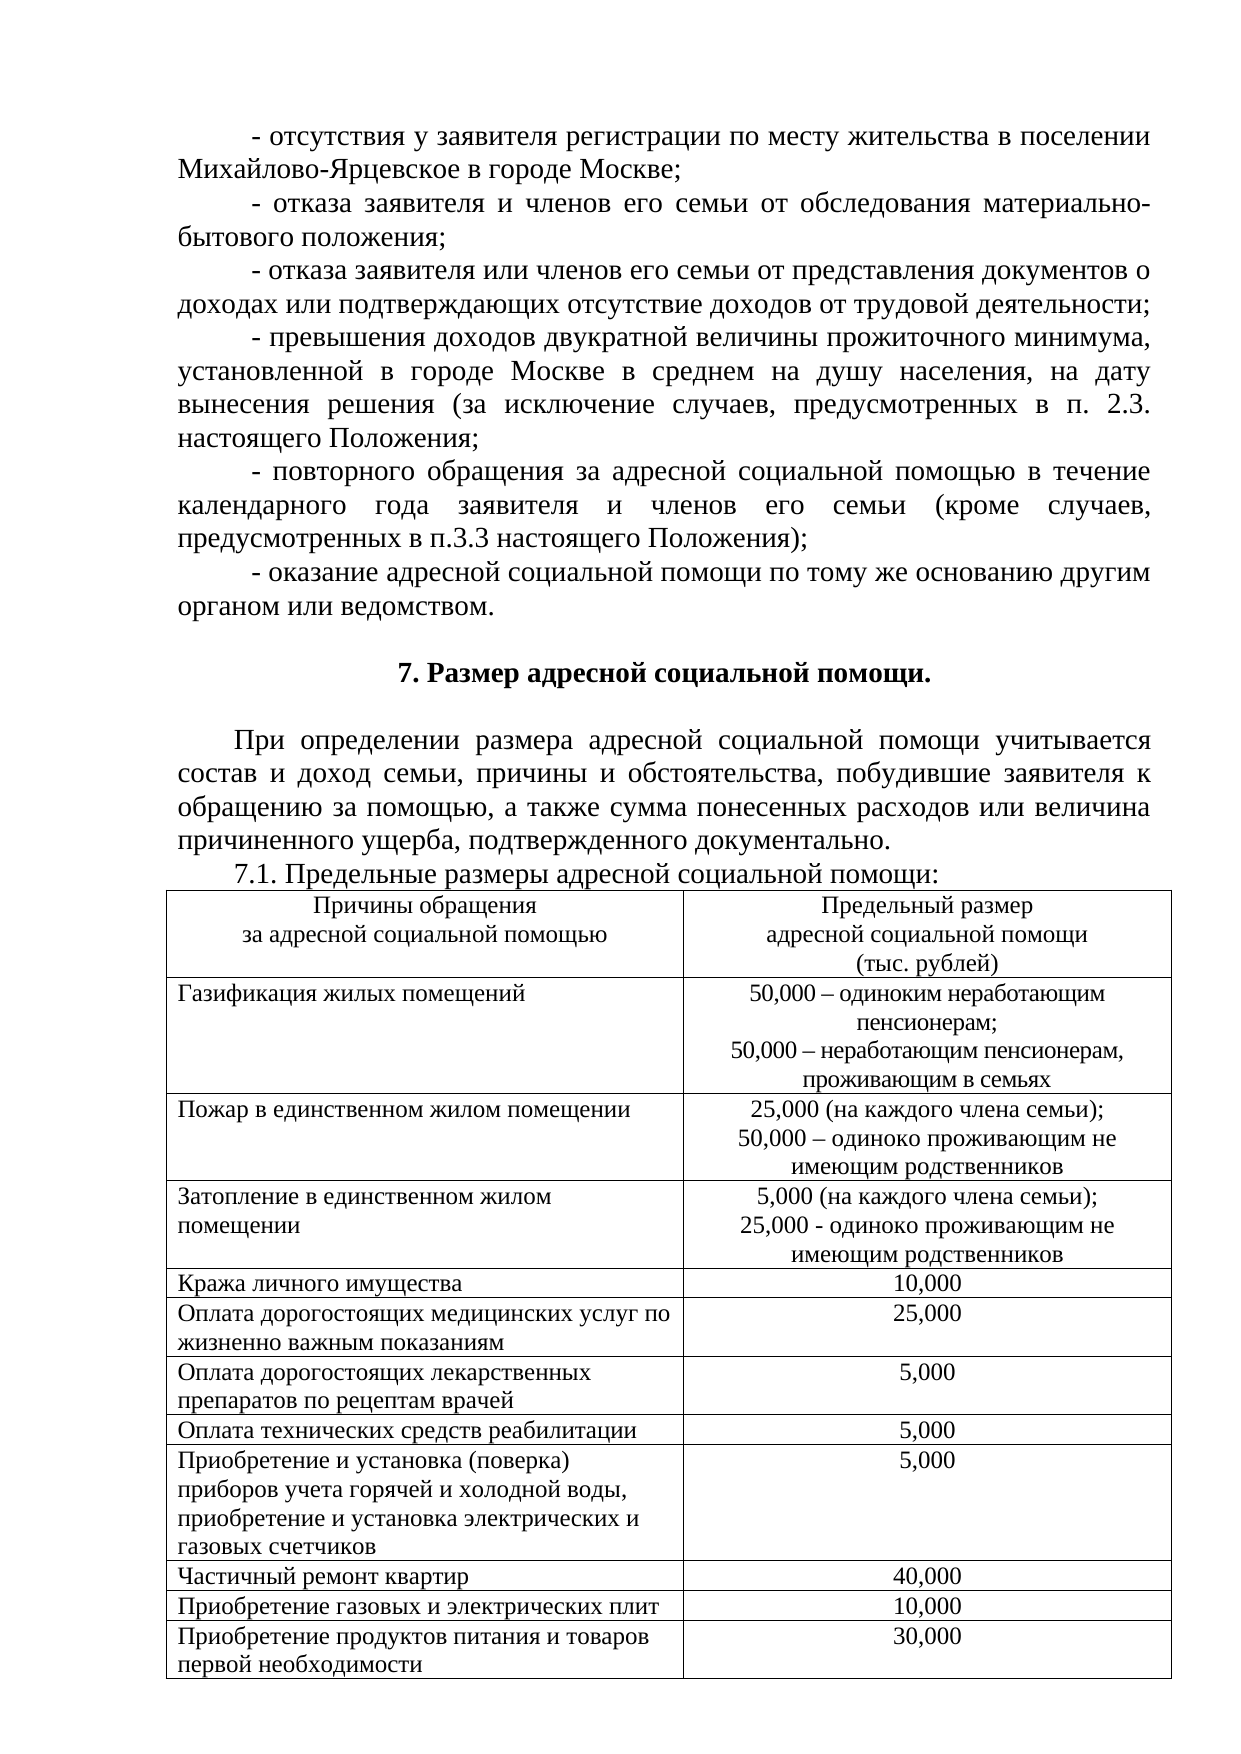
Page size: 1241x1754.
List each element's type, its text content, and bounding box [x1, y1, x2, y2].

table_cell Приобретение и установка (поверка) приборов учета горячей и холодной воды, приобретение и установка электрических и газовых счетчиков [167, 1445, 683, 1560]
table_cell 30,000 [684, 1621, 1171, 1678]
text - превышения доходов двукратной величины прожиточного минимума, установленной в городе Москве в среднем на душу населения, на дату вынесения решения (за исключение случаев, предусмотренных в п. 2.3. настоящего Положения; [177, 319, 1152, 453]
table_cell 5,000 [684, 1445, 1171, 1560]
table_cell 50,000 – одиноким неработающим пенсионерам; 50,000 – неработающим пенсионерам, проживающим в семьях [684, 978, 1171, 1093]
table_cell Кража личного имущества [167, 1269, 683, 1297]
table_cell Оплата дорогостоящих лекарственных препаратов по рецептам врачей [167, 1357, 683, 1414]
table_cell Приобретение продуктов питания и товаров первой необходимости [167, 1621, 683, 1678]
table_cell Оплата технических средств реабилитации [167, 1415, 683, 1444]
table_cell Частичный ремонт квартир [167, 1561, 683, 1590]
text - отсутствия у заявителя регистрации по месту жительства в поселении Михайлово-Ярцевское в городе Москве; [177, 118, 1152, 185]
text - отказа заявителя или членов его семьи от представления документов о доходах или подтверждающих отсутствие доходов от трудовой деятельности; [177, 252, 1152, 319]
text 7. Размер адресной социальной помощи. [177, 655, 1152, 688]
text - оказание адресной социальной помощи по тому же основанию другим органом или ведомством. [177, 554, 1152, 621]
table_cell 5,000 [684, 1415, 1171, 1444]
text - отказа заявителя и членов его семьи от обследования материально-бытового положения; [177, 185, 1152, 252]
table_cell Пожар в единственном жилом помещении [167, 1094, 683, 1180]
table_cell 40,000 [684, 1561, 1171, 1590]
table_cell 25,000 (на каждого члена семьи); 50,000 – одиноко проживающим не имеющим родственников [684, 1094, 1171, 1180]
text При определении размера адресной социальной помощи учитывается состав и доход семьи, причины и обстоятельства, побудившие заявителя к обращению за помощью, а также сумма понесенных расходов или величина причиненного ущерба, подтвержденного документально. [177, 722, 1152, 856]
table_cell Приобретение газовых и электрических плит [167, 1591, 683, 1620]
table_cell Газификация жилых помещений [167, 978, 683, 1093]
table_header Предельный размер адресной социальной помощи (тыс. рублей) [684, 891, 1171, 977]
table_cell 10,000 [684, 1591, 1171, 1620]
table_cell Оплата дорогостоящих медицинских услуг по жизненно важным показаниям [167, 1298, 683, 1356]
text - повторного обращения за адресной социальной помощью в течение календарного года заявителя и членов его семьи (кроме случаев, предусмотренных в п.3.3 настоящего Положения); [177, 453, 1152, 554]
table_cell 25,000 [684, 1298, 1171, 1356]
text 7.1. Предельные размеры адресной социальной помощи: [177, 856, 1152, 889]
table_cell 10,000 [684, 1269, 1171, 1297]
table_cell Затопление в единственном жилом помещении [167, 1181, 683, 1267]
table_cell 5,000 [684, 1357, 1171, 1414]
table_header Причины обращения за адресной социальной помощью [167, 891, 683, 977]
table_cell 5,000 (на каждого члена семьи); 25,000 - одиноко проживающим не имеющим родственников [684, 1181, 1171, 1267]
